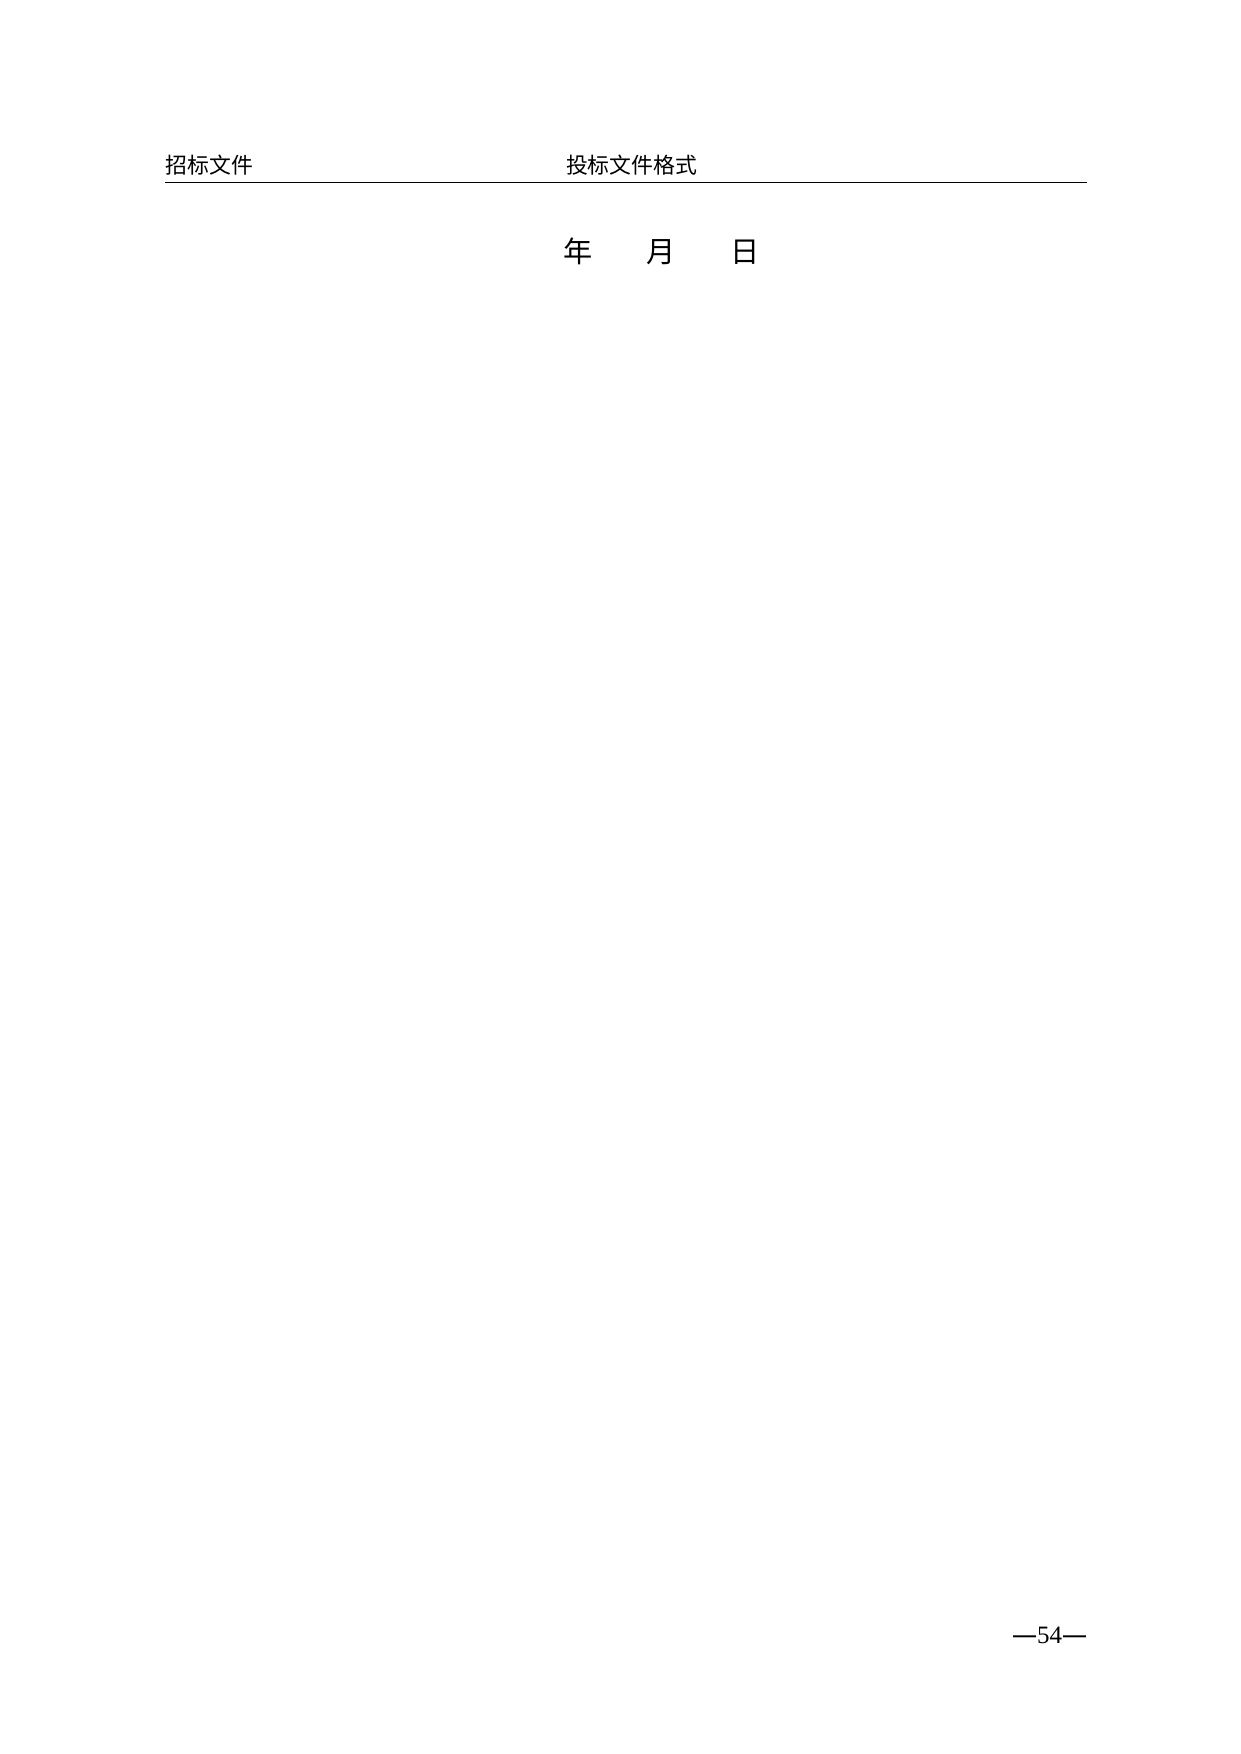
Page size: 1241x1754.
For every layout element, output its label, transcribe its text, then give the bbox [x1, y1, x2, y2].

text 年 月 日 [168, 219, 1084, 280]
